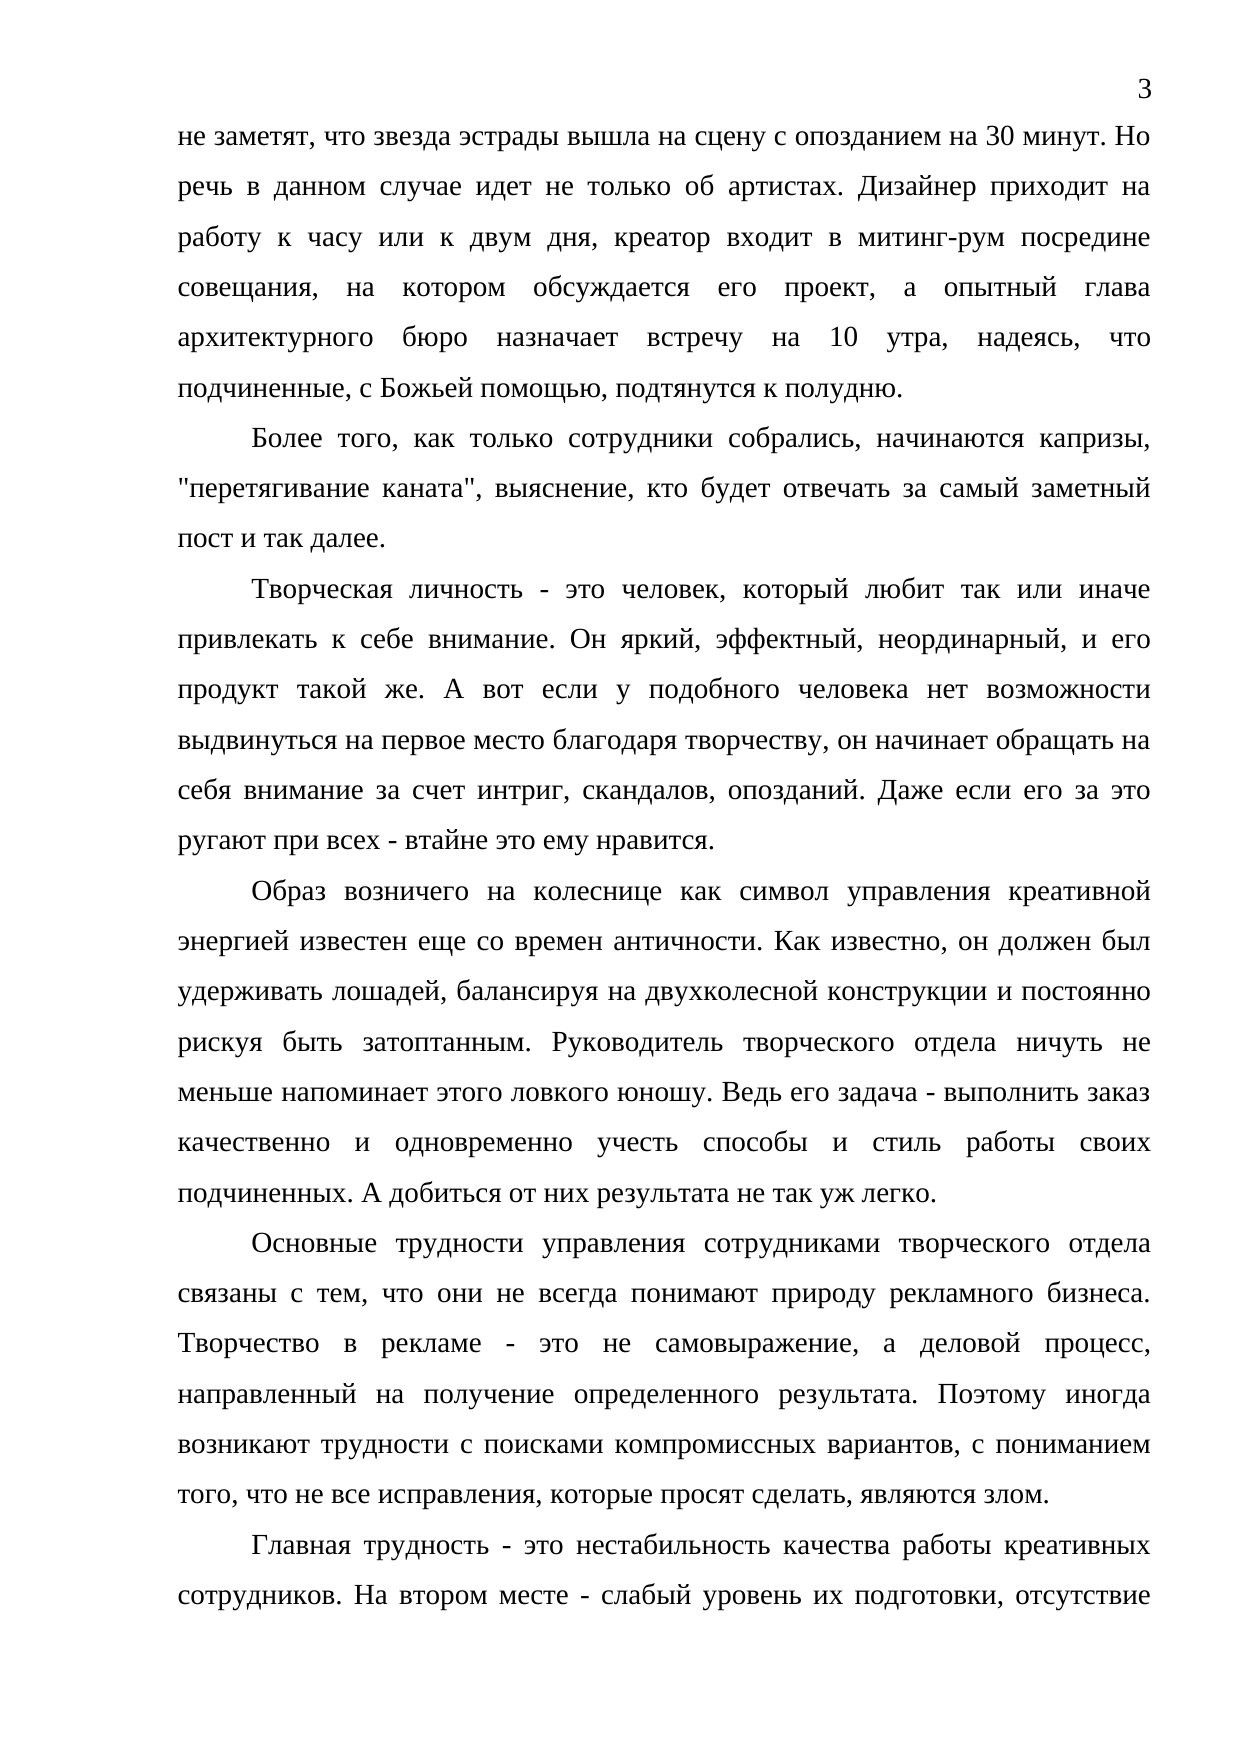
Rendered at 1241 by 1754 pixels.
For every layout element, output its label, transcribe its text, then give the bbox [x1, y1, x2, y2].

text Творческая личность - это человек, который любит так или иначе привлекать к себе внимание. Он яркий, эффектный, неординарный, и его продукт такой же. А вот если у подобного человека нет возможности выдвинуться на первое место благодаря творчеству, он начинает обращать на себя внимание за счет интриг, скандалов, опозданий. Даже если его за это ругают при всех - втайне это ему нравится. [177, 571, 1152, 856]
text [177, 1527, 1152, 1611]
text Основные трудности управления сотрудниками творческого отдела связаны с тем, что они не всегда понимают природу рекламного бизнеса. Творчество в рекламе - это не самовыражение, а деловой процесс, направленный на получение определенного результата. Поэтому иногда возникают трудности с поисками компромиссных вариантов, с пониманием того, что не все исправления, которые просят сделать, являются злом. [177, 1225, 1152, 1510]
text Более того, как только сотрудники собрались, начинаются капризы, "перетягивание каната", выяснение, кто будет отвечать за самый заметный пост и так далее. [177, 420, 1152, 554]
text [177, 118, 1152, 403]
text Образ возничего на колеснице как символ управления креативной энергией известен еще со времен античности. Как известно, он должен был удерживать лошадей, балансируя на двухколесной конструкции и постоянно рискуя быть затоптанным. Руководитель творческого отдела ничуть не меньше напоминает этого ловкого юношу. Ведь его задача - выполнить заказ качественно и одновременно учесть способы и стиль работы своих подчиненных. А добиться от них результата не так уж легко. [177, 873, 1152, 1208]
